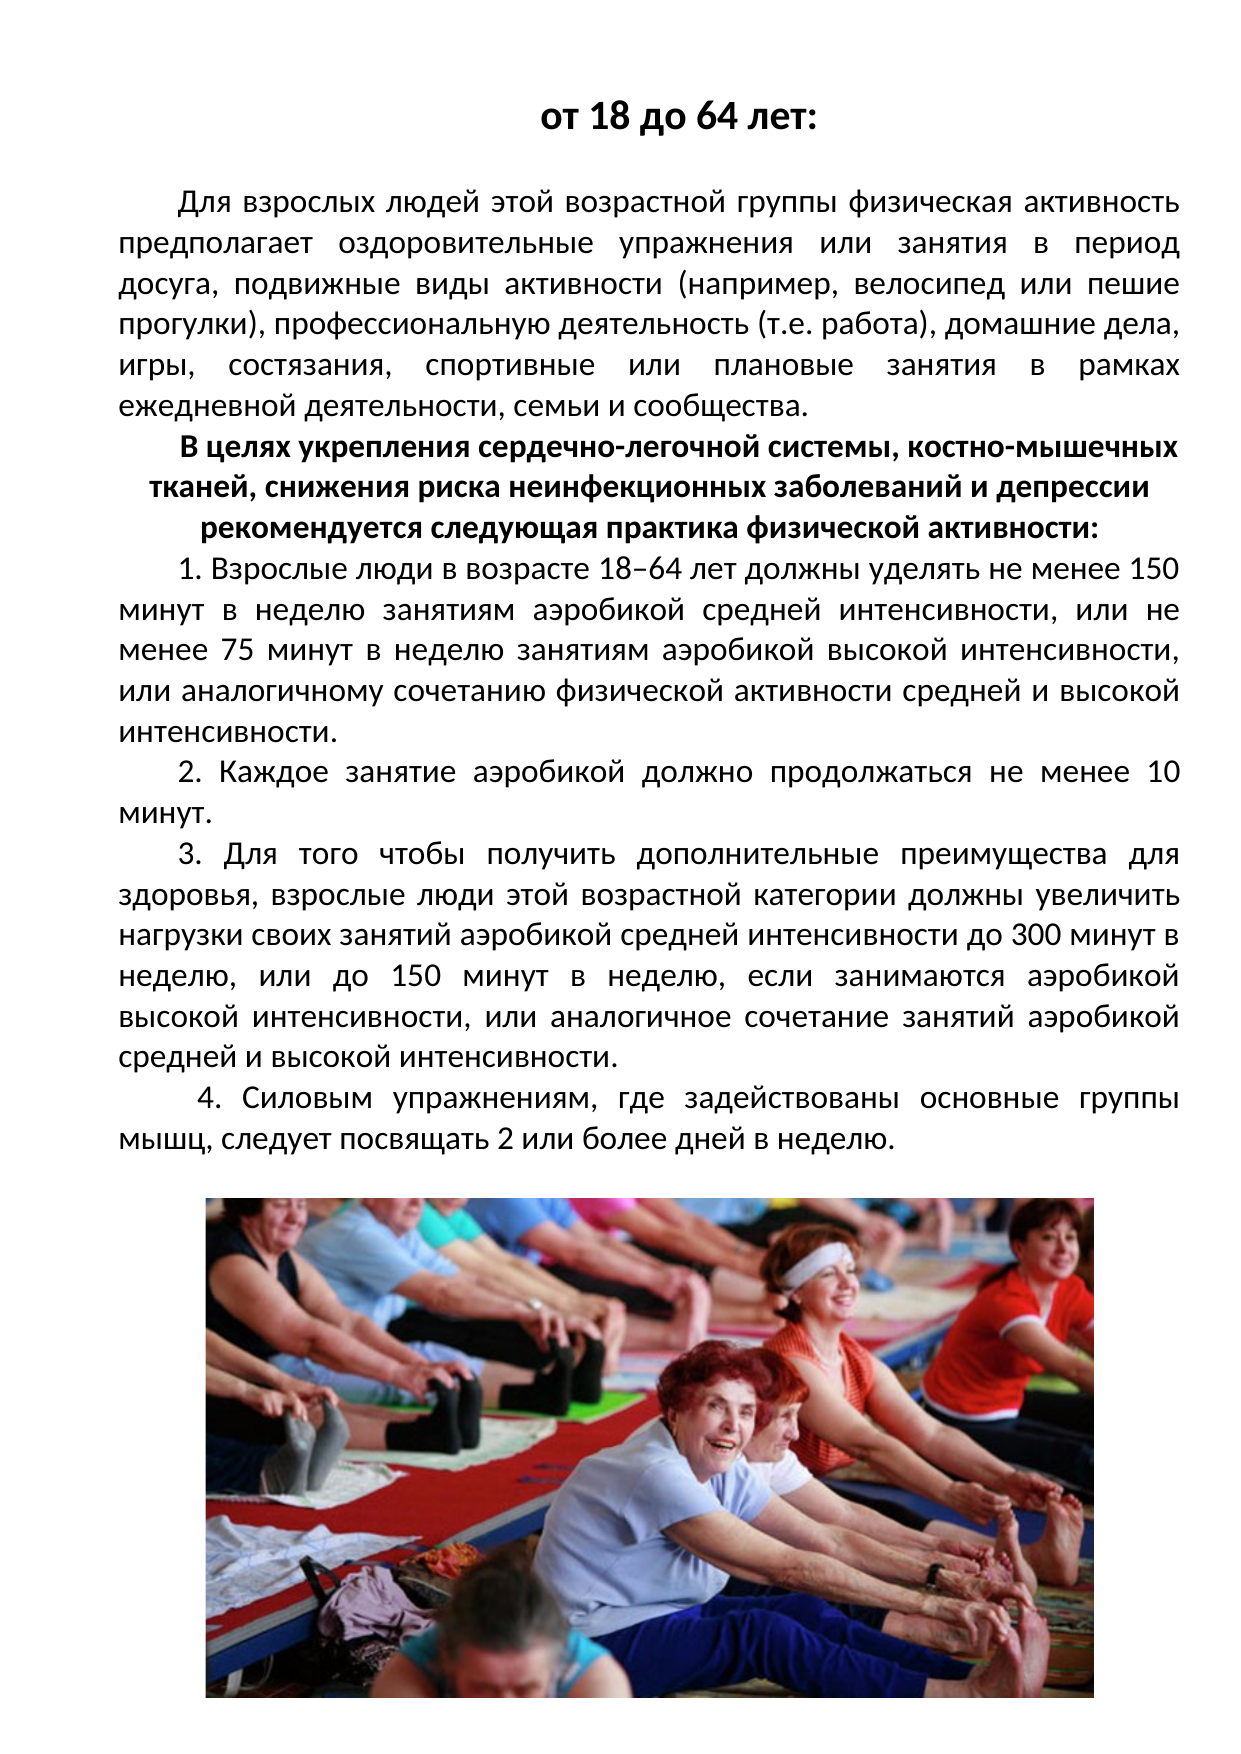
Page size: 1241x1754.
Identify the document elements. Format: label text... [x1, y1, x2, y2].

text Для взрослых людей этой возрастной группы физическая активность предполагает оздоровительные упражнения или занятия в период досуга, подвижные виды активности (например, велосипед или пешие прогулки), профессиональную деятельность (т.е. работа), домашние дела, игры, состязания, спортивные или плановые занятия в рамках ежедневной деятельности, семьи и сообщества. [118, 180, 1181, 424]
text 2. Каждое занятие аэробикой должно продолжаться не менее 10 минут. [118, 750, 1181, 832]
text от 18 до 64 лет: [118, 89, 1181, 139]
text 1. Взрослые люди в возрасте 18–64 лет должны уделять не менее 150 минут в неделю занятиям аэробикой средней интенсивности, или не менее 75 минут в неделю занятиям аэробикой высокой интенсивности, или аналогичному сочетанию физической активности средней и высокой интенсивности. [118, 547, 1181, 750]
text 3. Для того чтобы получить дополнительные преимущества для здоровья, взрослые люди этой возрастной категории должны увеличить нагрузки своих занятий аэробикой средней интенсивности до 300 минут в неделю, или до 150 минут в неделю, если занимаются аэробикой высокой интенсивности, или аналогичное сочетание занятий аэробикой средней и высокой интенсивности. [118, 832, 1181, 1076]
picture [205, 1198, 1094, 1698]
text В целях укрепления сердечно-легочной системы, костно-мышечных тканей, снижения риска неинфекционных заболеваний и депрессии рекомендуется следующая практика физической активности: [118, 424, 1181, 547]
text 4. Силовым упражнениям, где задействованы основные группы мышц, следует посвящать 2 или более дней в неделю. [118, 1076, 1181, 1158]
